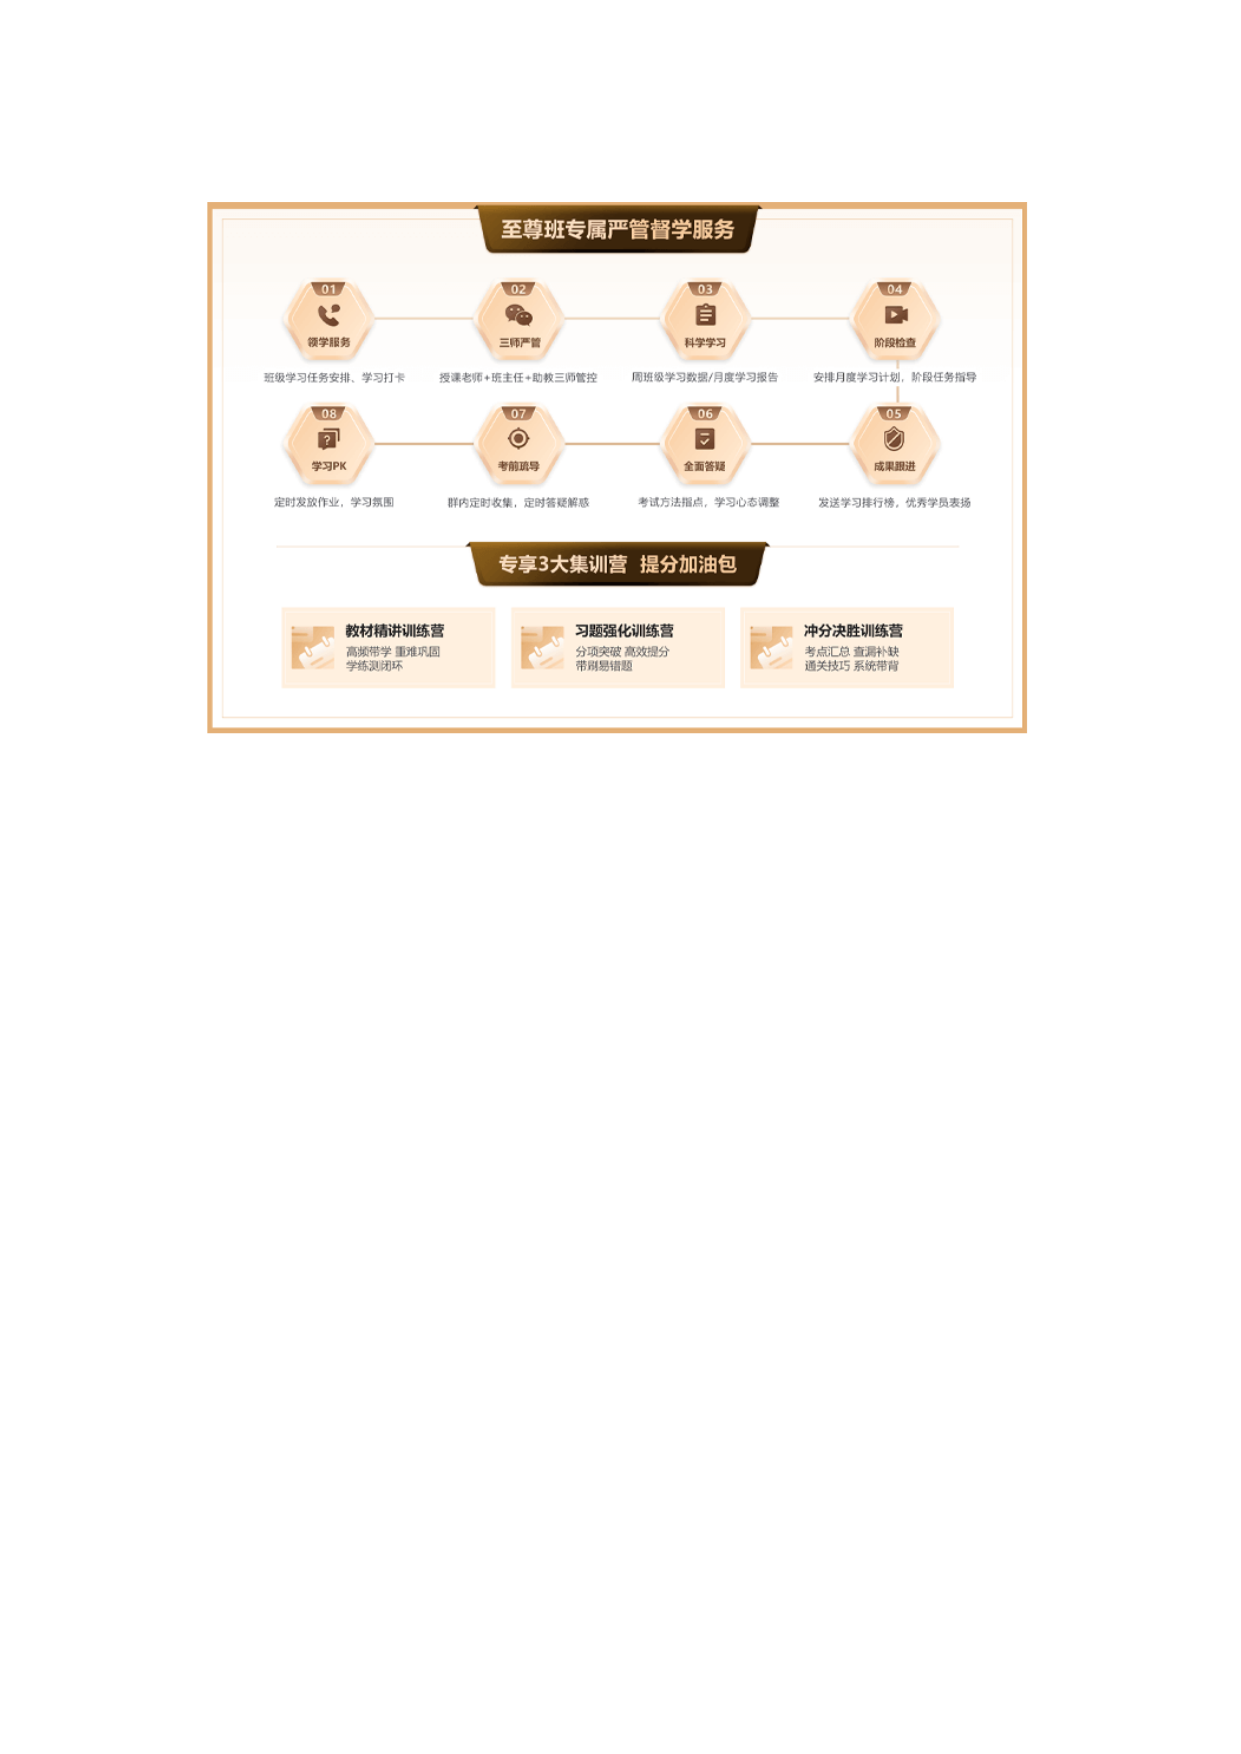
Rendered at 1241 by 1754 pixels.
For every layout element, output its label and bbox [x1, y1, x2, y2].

picture [207, 202, 1033, 751]
